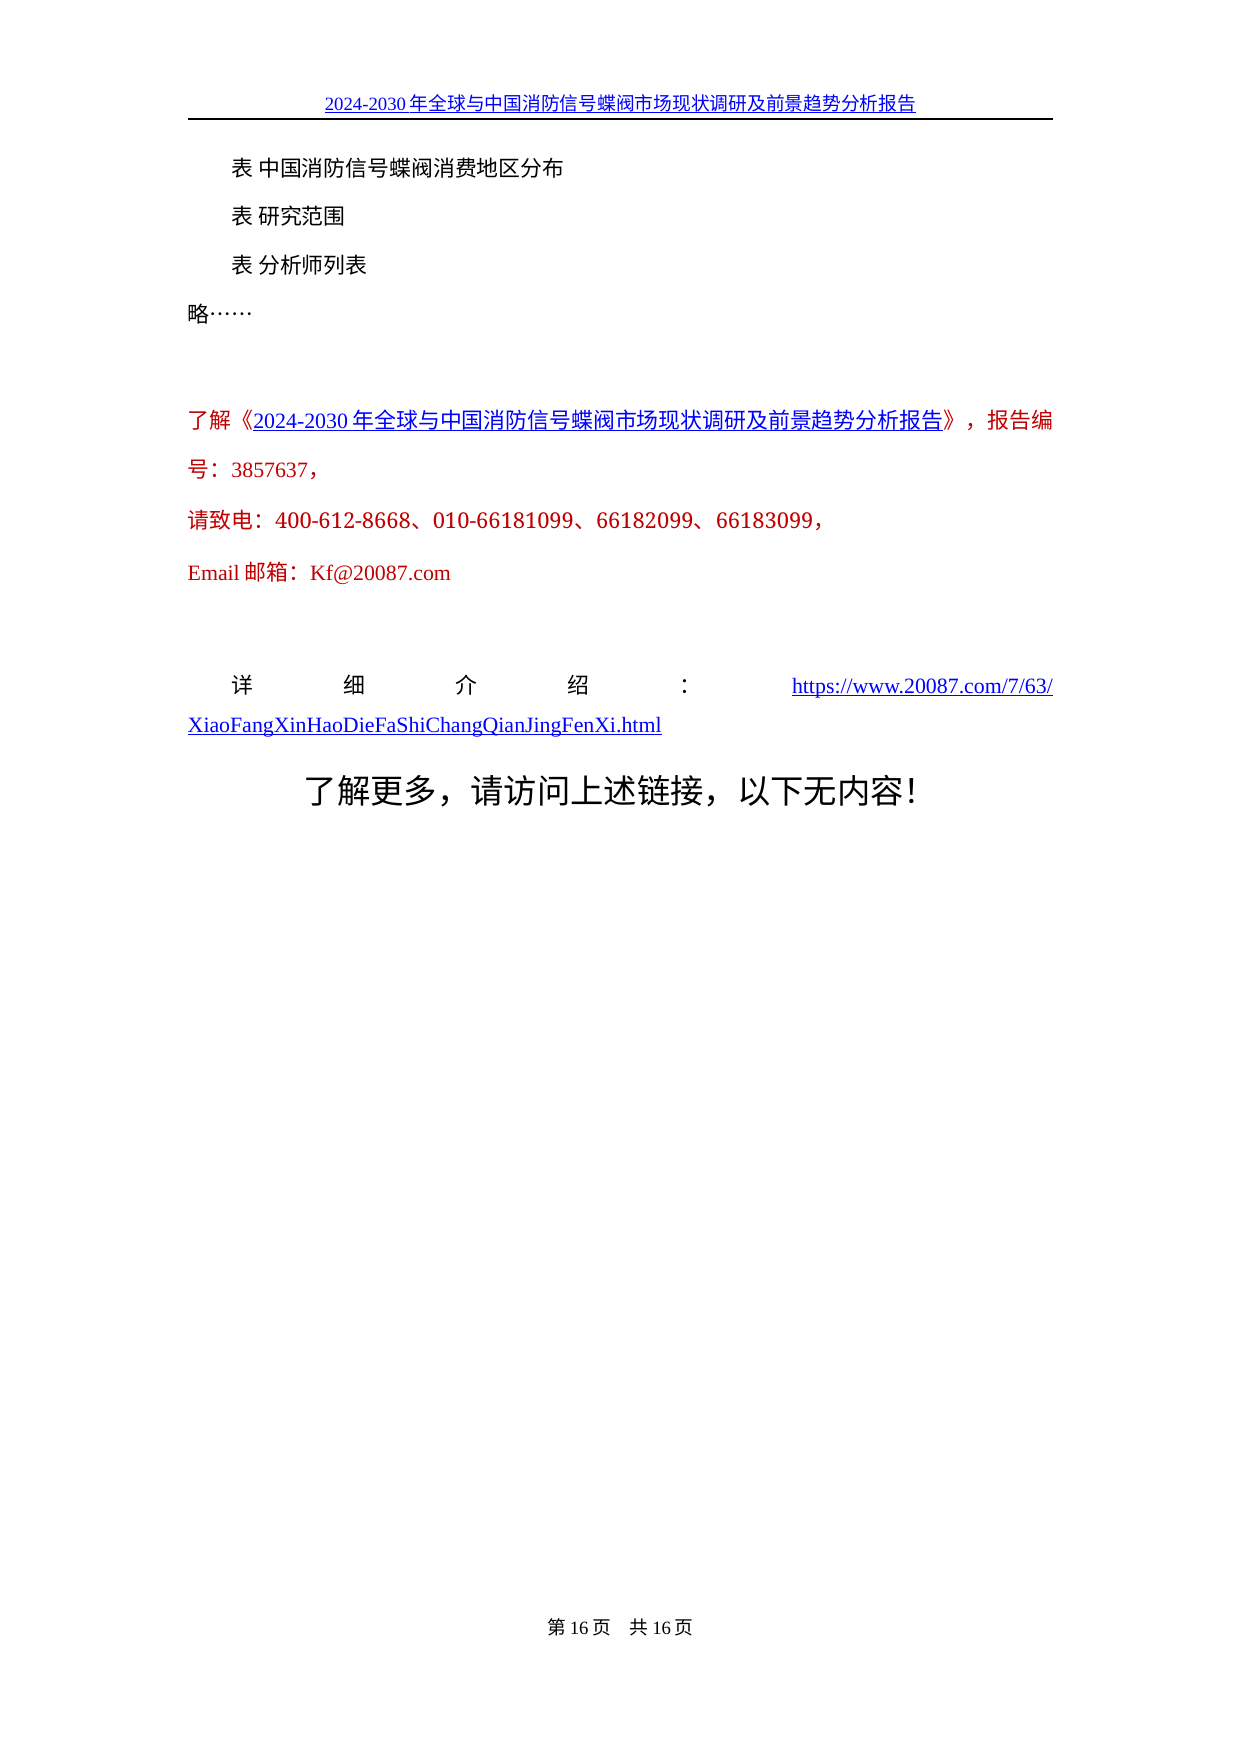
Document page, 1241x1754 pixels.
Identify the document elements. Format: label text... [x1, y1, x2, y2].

text 详细介绍：https://www.20087.com/7/63/XiaoFangXinHaoDieFaShiChangQianJingFenXi.html [187, 668, 1053, 741]
title 了解更多，请访问上述链接，以下无内容！ [187, 757, 1053, 822]
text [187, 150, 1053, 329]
text 请致电：400-612-8668、010-66181099、66182099、66183099， [187, 503, 1053, 536]
text Email邮箱：Kf@20087.com [187, 555, 1053, 587]
text 了解《2024-2030年全球与中国消防信号蝶阀市场现状调研及前景趋势分析报告》，报告编号：3857637， [187, 403, 1053, 484]
